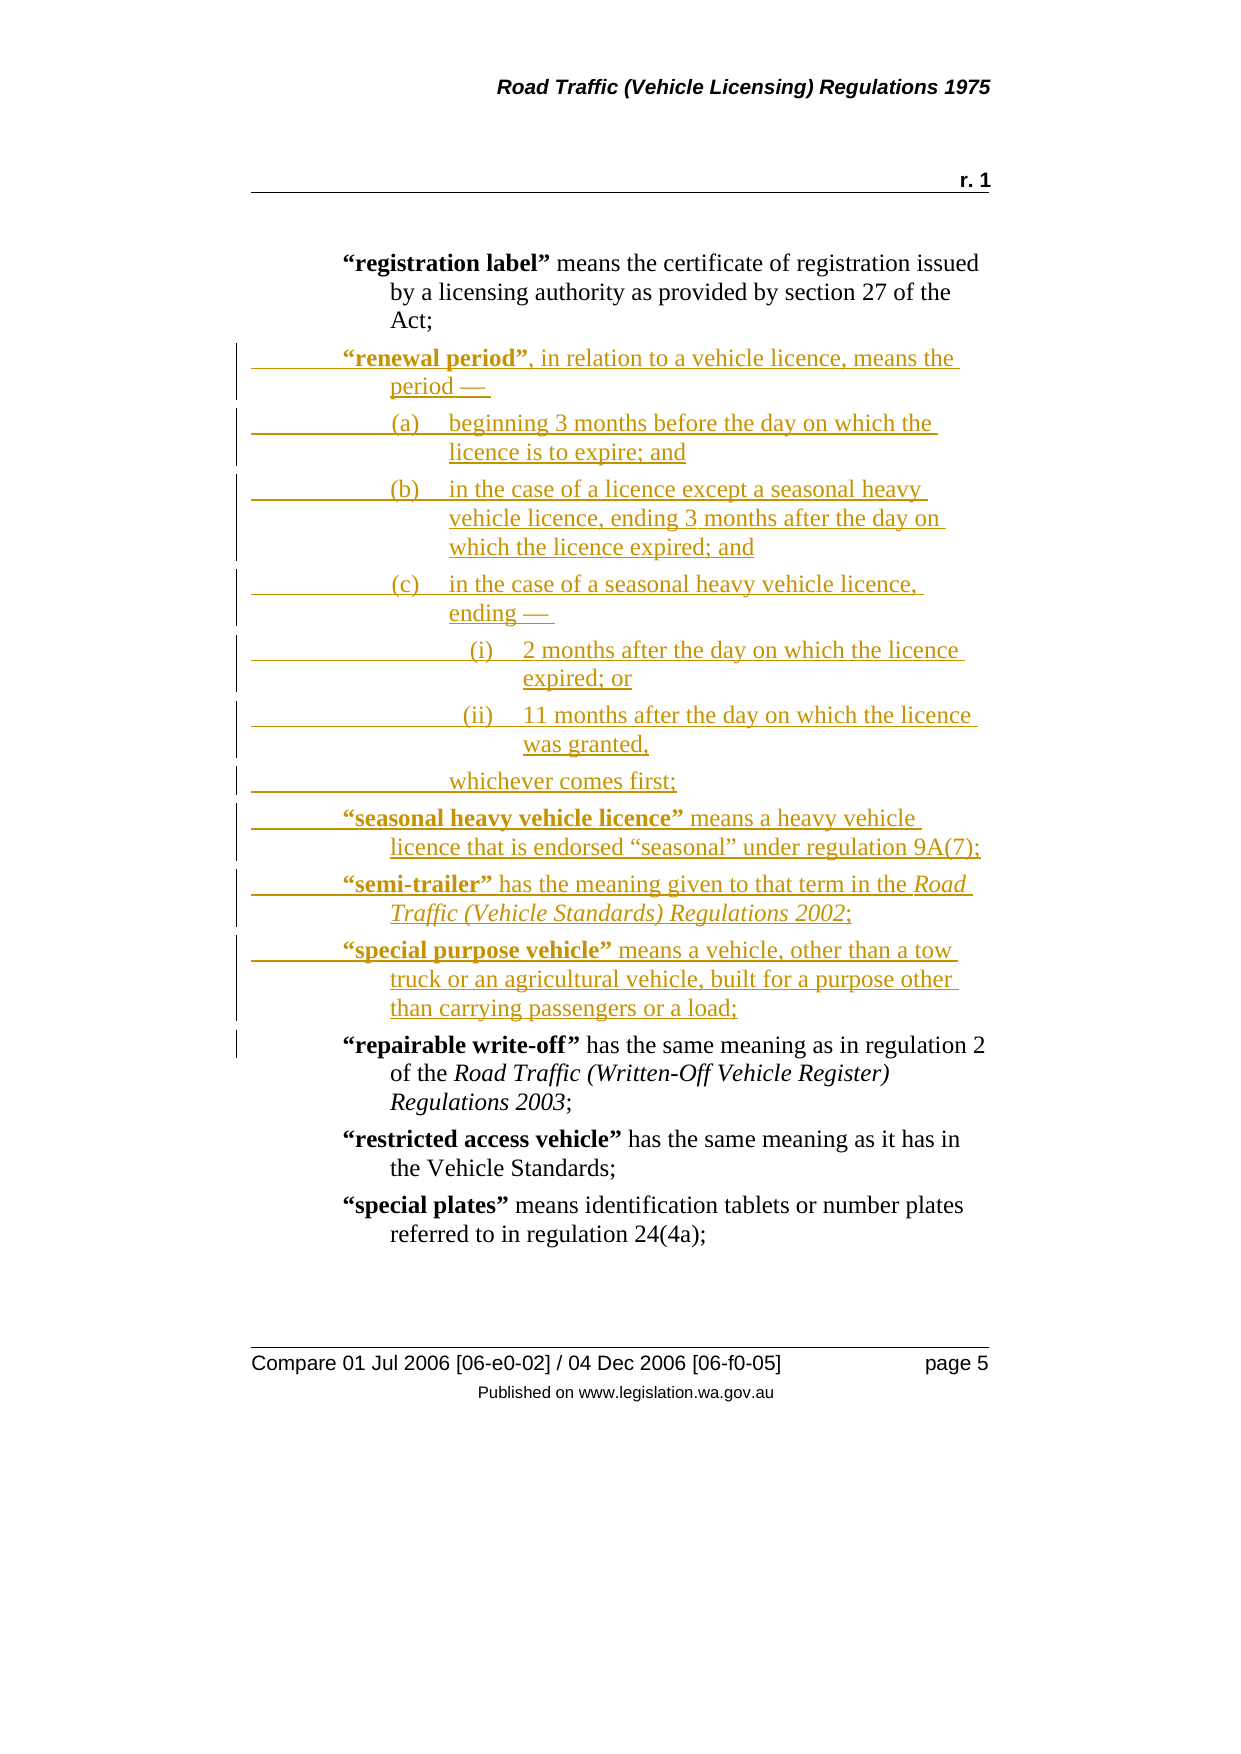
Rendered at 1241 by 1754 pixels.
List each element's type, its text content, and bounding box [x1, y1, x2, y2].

text “special plates” means identification tablets or number plates referred to in regulation 24(4a); [251, 1190, 989, 1248]
text “restricted access vehicle” has the same meaning as it has in the Vehicle Standards; [251, 1124, 989, 1182]
text “repairable write-off” has the same meaning as in regulation 2 of the Road Traffic (Written-Off Vehicle Register) Regulations 2003; [251, 1030, 989, 1116]
text “registration label” means the certificate of registration issued by a licensing authority as provided by section 27 of the Act; [251, 248, 989, 334]
